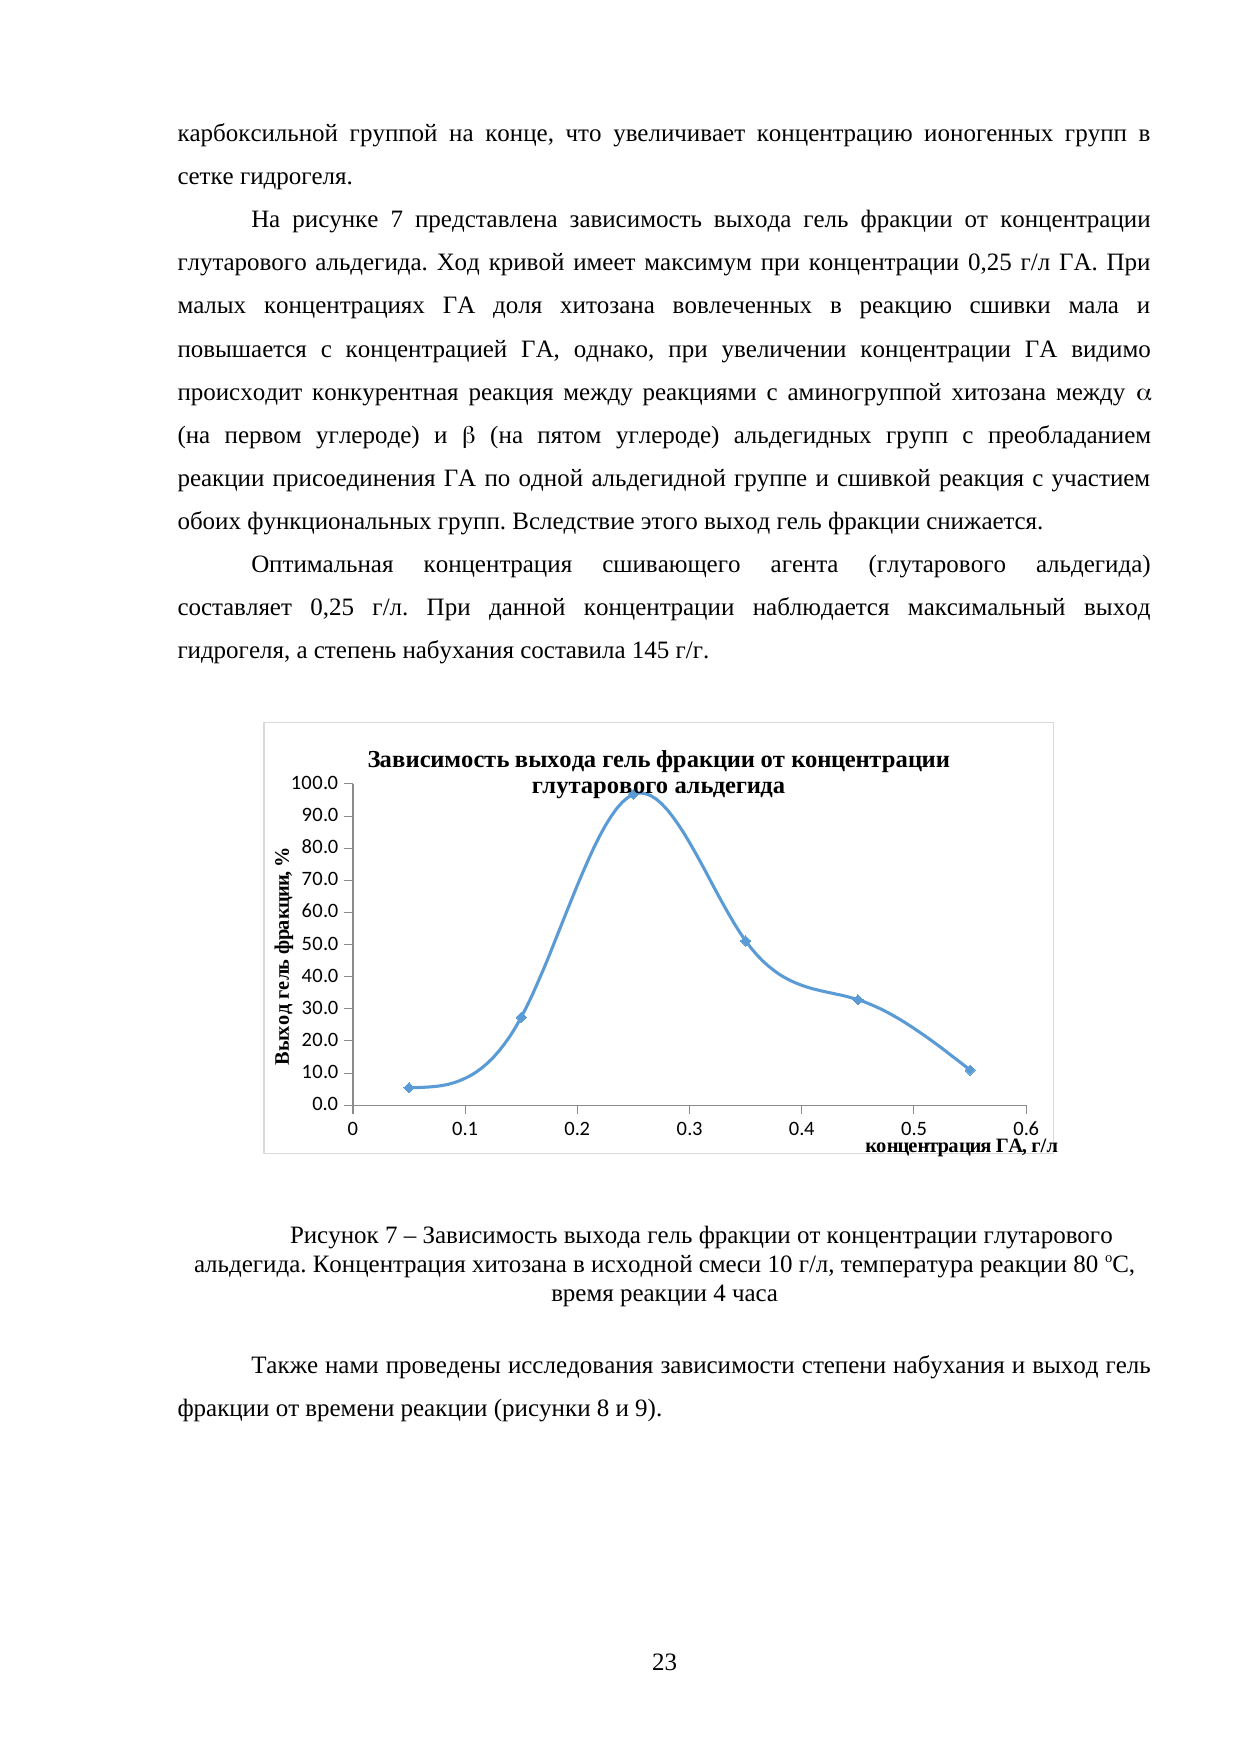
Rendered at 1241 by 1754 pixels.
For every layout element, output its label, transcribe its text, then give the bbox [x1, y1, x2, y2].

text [177, 118, 1152, 190]
text Рисунок 7 – Зависимость выхода гель фракции от концентрации глутарового альдегида. Концентрация хитозана в исходной смеси 10 г/л, температура реакции 80 оС, время реакции 4 часа [177, 1221, 1152, 1307]
text Также нами проведены исследования зависимости степени набухания и выход гель фракции от времени реакции (рисунки 8 и 9). [177, 1350, 1152, 1422]
text На рисунке 7 представлена зависимость выхода гель фракции от концентрации глутарового альдегида. Ход кривой имеет максимум при концентрации 0,25 г/л ГА. При малых концентрациях ГА доля хитозана вовлеченных в реакцию сшивки мала и повышается с концентрацией ГА, однако, при увеличении концентрации ГА видимо происходит конкурентная реакция между реакциями с аминогруппой хитозана между (на первом углероде) и (на пятом углероде) альдегидных групп с преобладанием реакции присоединения ГА по одной альдегидной группе и сшивкой реакция с участием обоих функциональных групп. Вследствие этого выход гель фракции снижается. [177, 204, 1152, 535]
text Оптимальная концентрация сшивающего агента (глутарового альдегида) составляет 0,25 г/л. При данной концентрации наблюдается максимальный выход гидрогеля, а степень набухания составила 145 г/г. [177, 549, 1152, 664]
